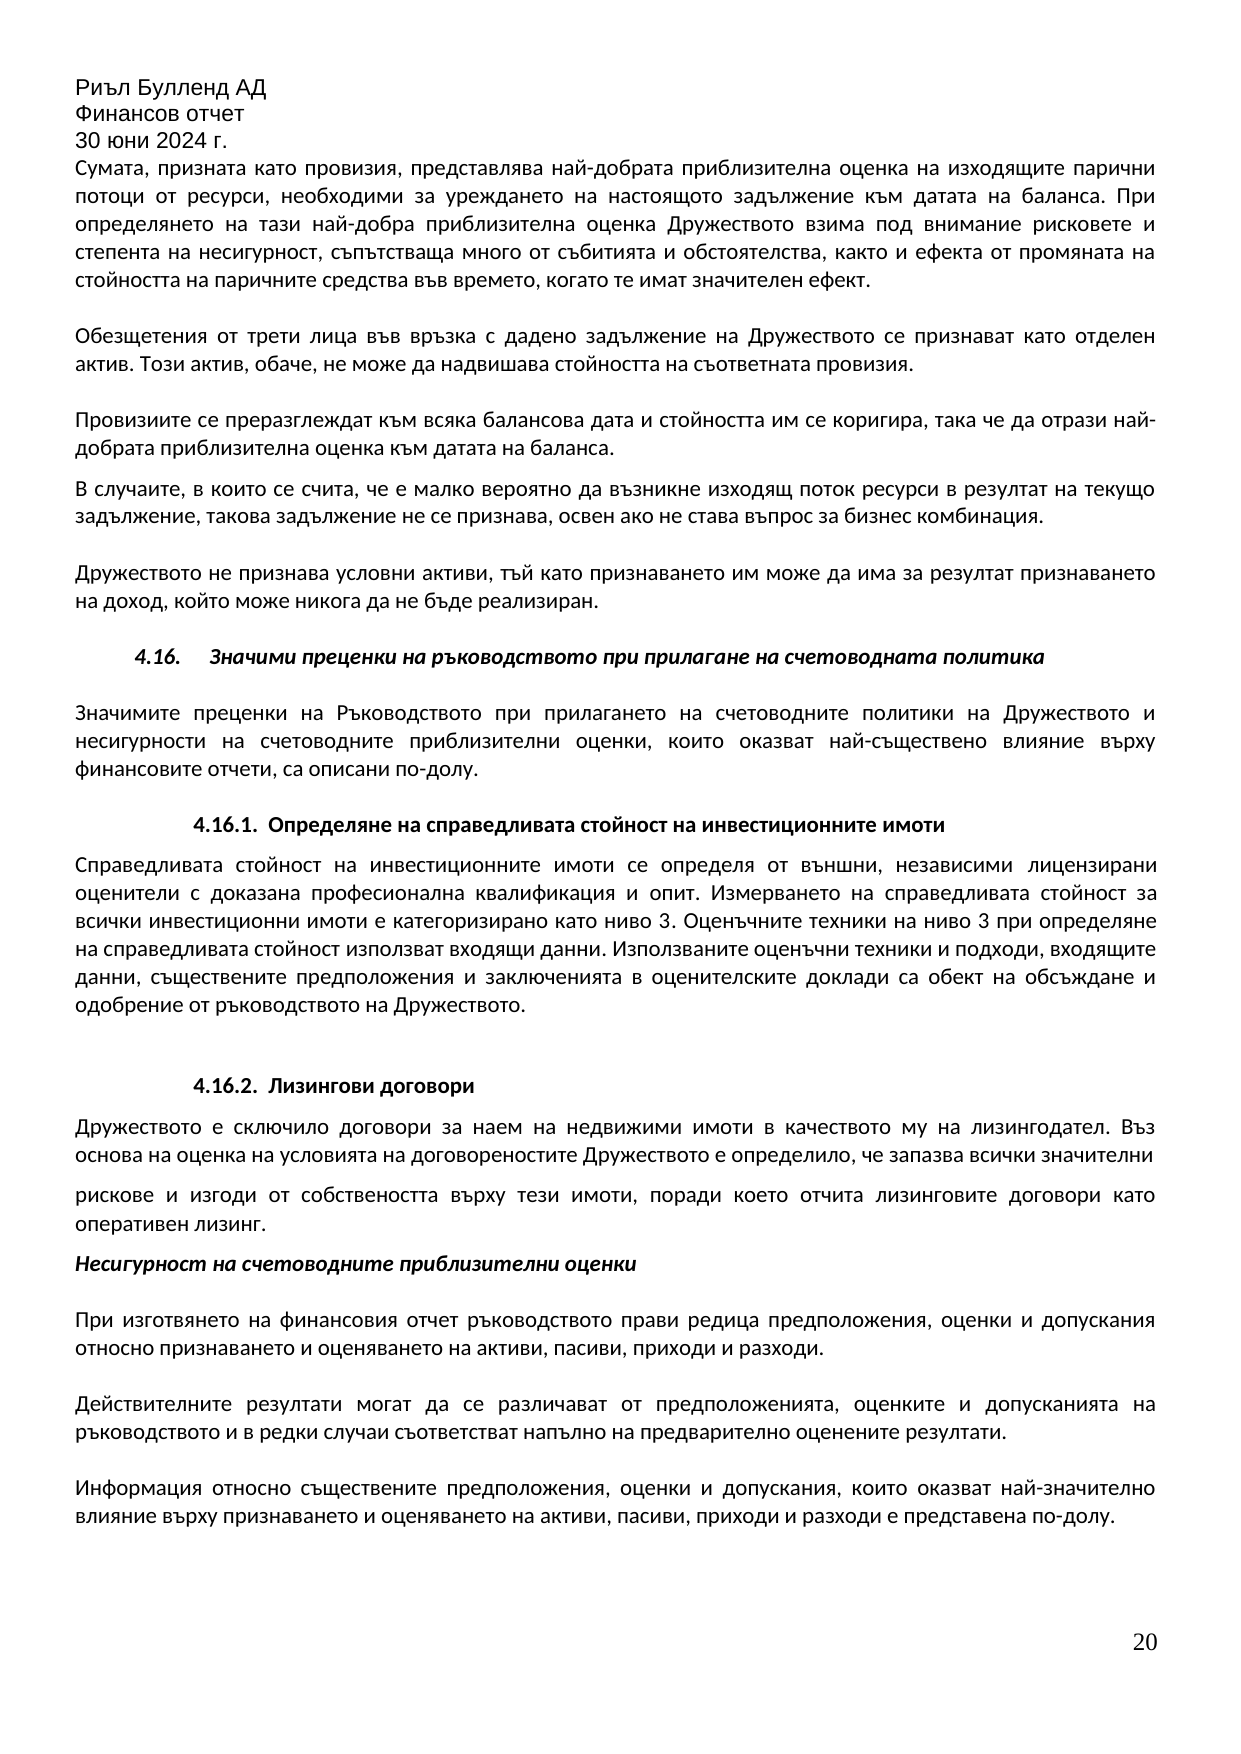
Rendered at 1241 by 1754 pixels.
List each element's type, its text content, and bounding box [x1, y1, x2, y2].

text рискове и изгоди от собствеността върху тези имоти, поради което отчита лизинговите договори като оперативен лизинг. [75, 1181, 1157, 1237]
text Обезщетения от трети лица във връзка с дадено задължение на Дружеството се признават като отделен актив. Този актив, обаче, не може да надвишава стойността на съответната провизия. [75, 321, 1157, 377]
text Дружеството не признава условни активи, тъй като признаването им може да има за резултат признаването на доход, който може никога да не бъде реализиран. [75, 558, 1157, 614]
text Сумата, призната като провизия, представлява най-добрата приблизителна оценка на изходящите парични потоци от ресурси, необходими за уреждането на настоящото задължение към датата на баланса. При определянето на тази най-добра приблизителна оценка Дружеството взима под внимание рисковете и степента на несигурност, съпътстваща много от събитията и обстоятелства, както и ефекта от промяната на стойността на паричните средства във времето, когато те имат значителен ефект. [75, 153, 1157, 293]
text Несигурност на счетоводните приблизителни оценки [75, 1249, 1157, 1277]
text В случаите, в които се счита, че е малко вероятно да възникне изходящ поток ресурси в резултат на текущо задължение, такова задължение не се признава, освен ако не става въпрос за бизнес комбинация. [75, 474, 1157, 530]
text Дружеството е сключило договори за наем на недвижими имоти в качеството му на лизингодател. Въз основа на оценка на условията на договореностите Дружеството е определило, че запазва всички значителни [75, 1112, 1157, 1168]
text При изготвянето на финансовия отчет ръководството прави редица предположения, оценки и допускания относно признаването и оценяването на активи, пасиви, приходи и разходи. [75, 1305, 1157, 1361]
text Справедливата стойност на инвестиционните имоти се определя от външни, независими лицензирани оценители с доказана професионална квалификация и опит. Измерването на справедливата стойност за всички инвестиционни имоти е категоризирано като ниво 3. Оценъчните техники на ниво 3 при определяне на справедливата стойност използват входящи данни. Използваните оценъчни техники и подходи, входящите данни, съществените предположения и заключенията в оценителските доклади са обект на обсъждане и одобрение от ръководството на Дружеството. [75, 850, 1157, 1018]
list Лизингови договори [193, 1072, 1157, 1099]
text Действителните резултати могат да се различават от предположенията, оценките и допусканията на ръководството и в редки случаи съответстват напълно на предварително оценените резултати. [75, 1389, 1157, 1445]
list Значими преценки на ръководството при прилагане на счетоводната политика [134, 642, 1157, 670]
subtitle Значимите преценки на Ръководството при прилагането на счетоводните политики на Дружеството и несигурности на счетоводните приблизителни оценки, които оказват най-съществено влияние върху финансовите отчети, са описани по-долу. [75, 698, 1157, 782]
list Определяне на справедливата стойност на инвестиционните имоти [193, 810, 1157, 838]
text Информация относно съществените предположения, оценки и допускания, които оказват най-значително влияние върху признаването и оценяването на активи, пасиви, приходи и разходи е представена по-долу. [75, 1473, 1157, 1529]
text Провизиите се преразглеждат към всяка балансова дата и стойността им се коригира, така че да отрази най-добрата приблизителна оценка към датата на баланса. [75, 405, 1157, 461]
